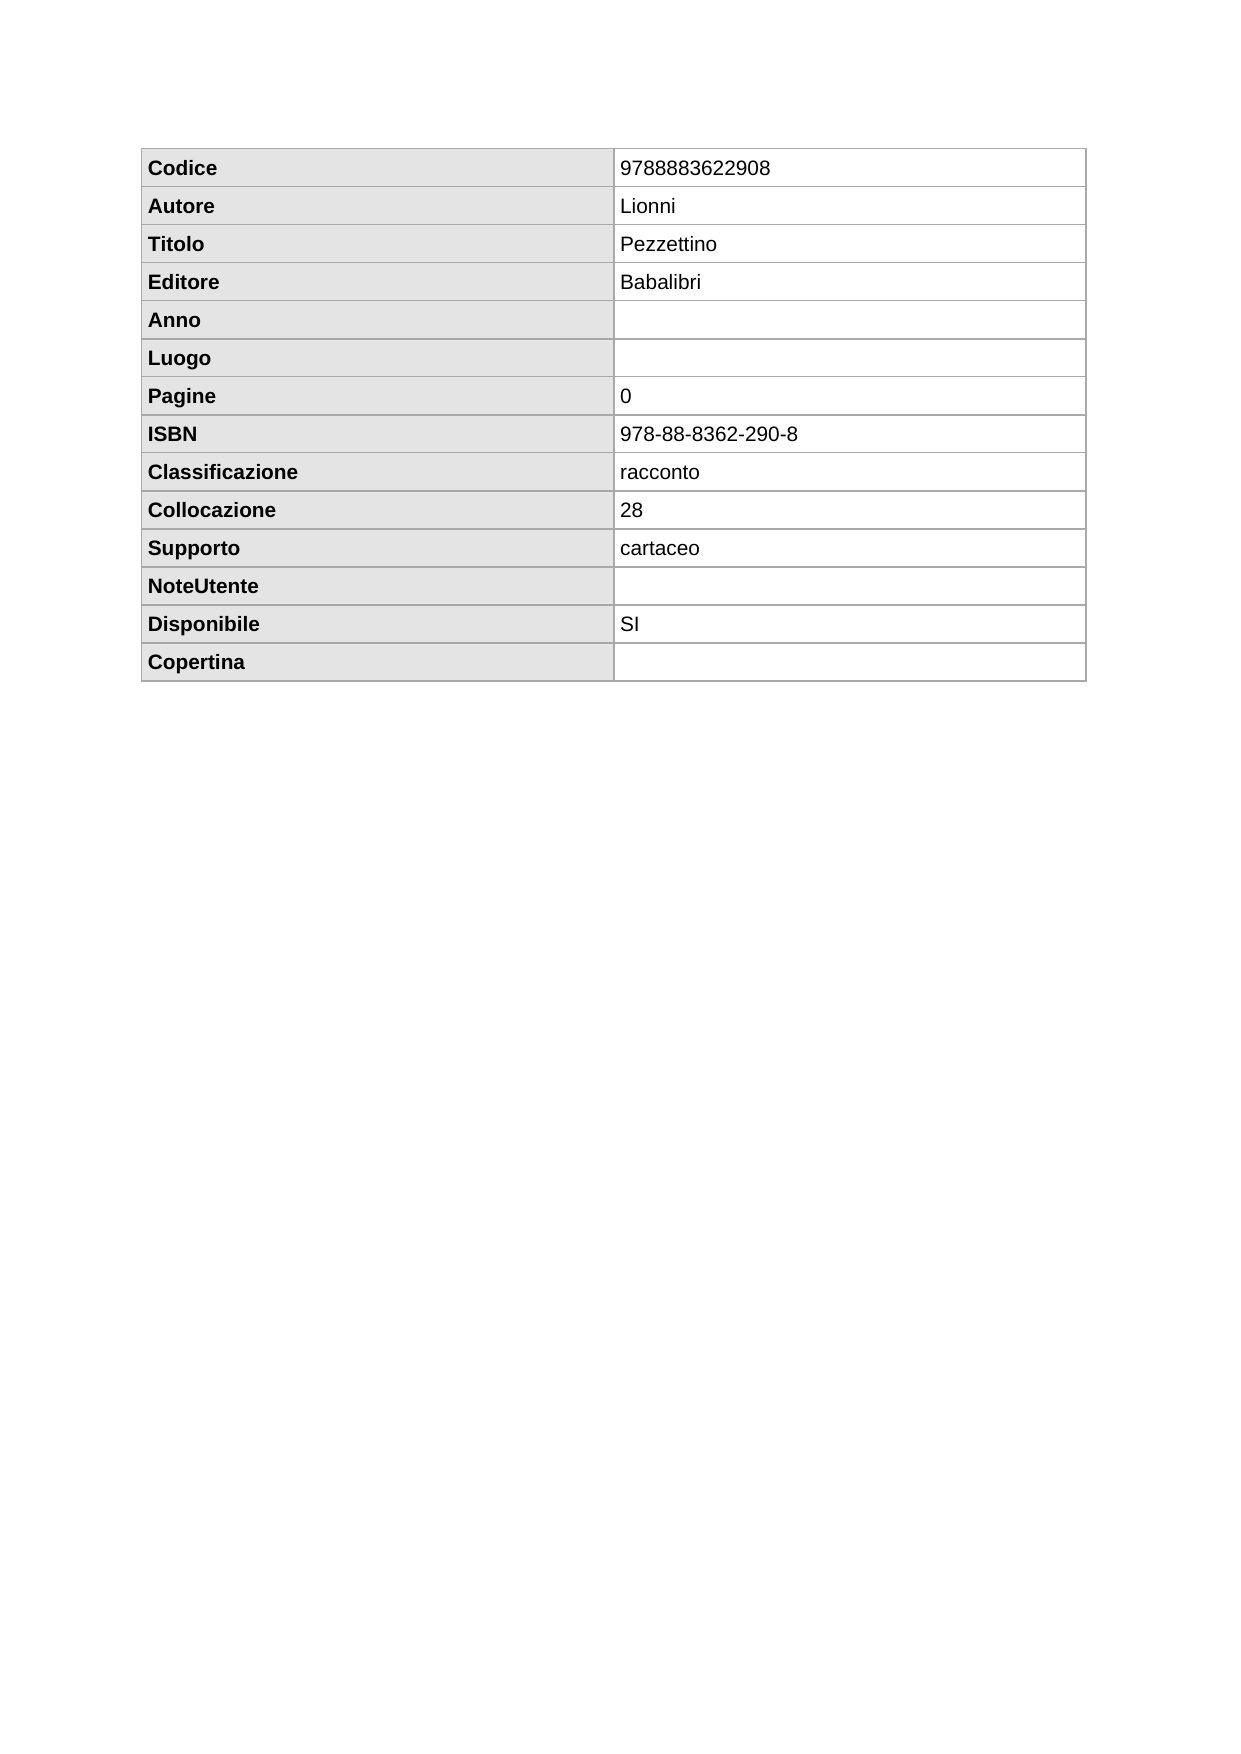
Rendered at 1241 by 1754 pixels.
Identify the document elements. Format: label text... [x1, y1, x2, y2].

table_cell [615, 644, 1085, 680]
table_cell Disponibile [142, 606, 613, 642]
table_cell Editore [142, 263, 613, 300]
table_cell Pezzettino [615, 225, 1085, 262]
table_cell [615, 568, 1085, 604]
table_header 9788883622908 [615, 149, 1085, 186]
table_cell Babalibri [615, 263, 1085, 300]
table_cell 0 [615, 377, 1085, 414]
table_cell ISBN [142, 416, 613, 452]
table_cell NoteUtente [142, 568, 613, 604]
table_header Codice [142, 149, 613, 186]
table_cell Lionni [615, 187, 1085, 224]
table_cell Anno [142, 301, 613, 338]
table_cell Autore [142, 187, 613, 224]
table_cell [615, 340, 1085, 376]
table_cell cartaceo [615, 530, 1085, 566]
table_cell 28 [615, 492, 1085, 528]
table_cell Luogo [142, 340, 613, 376]
table_cell [615, 301, 1085, 338]
table_cell Classificazione [142, 453, 613, 490]
table_cell Pagine [142, 377, 613, 414]
table_cell Titolo [142, 225, 613, 262]
table_cell 978-88-8362-290-8 [615, 416, 1085, 452]
table_cell racconto [615, 453, 1085, 490]
table_cell Copertina [142, 644, 613, 680]
table_cell SI [615, 606, 1085, 642]
table_cell Supporto [142, 530, 613, 566]
table_cell Collocazione [142, 492, 613, 528]
